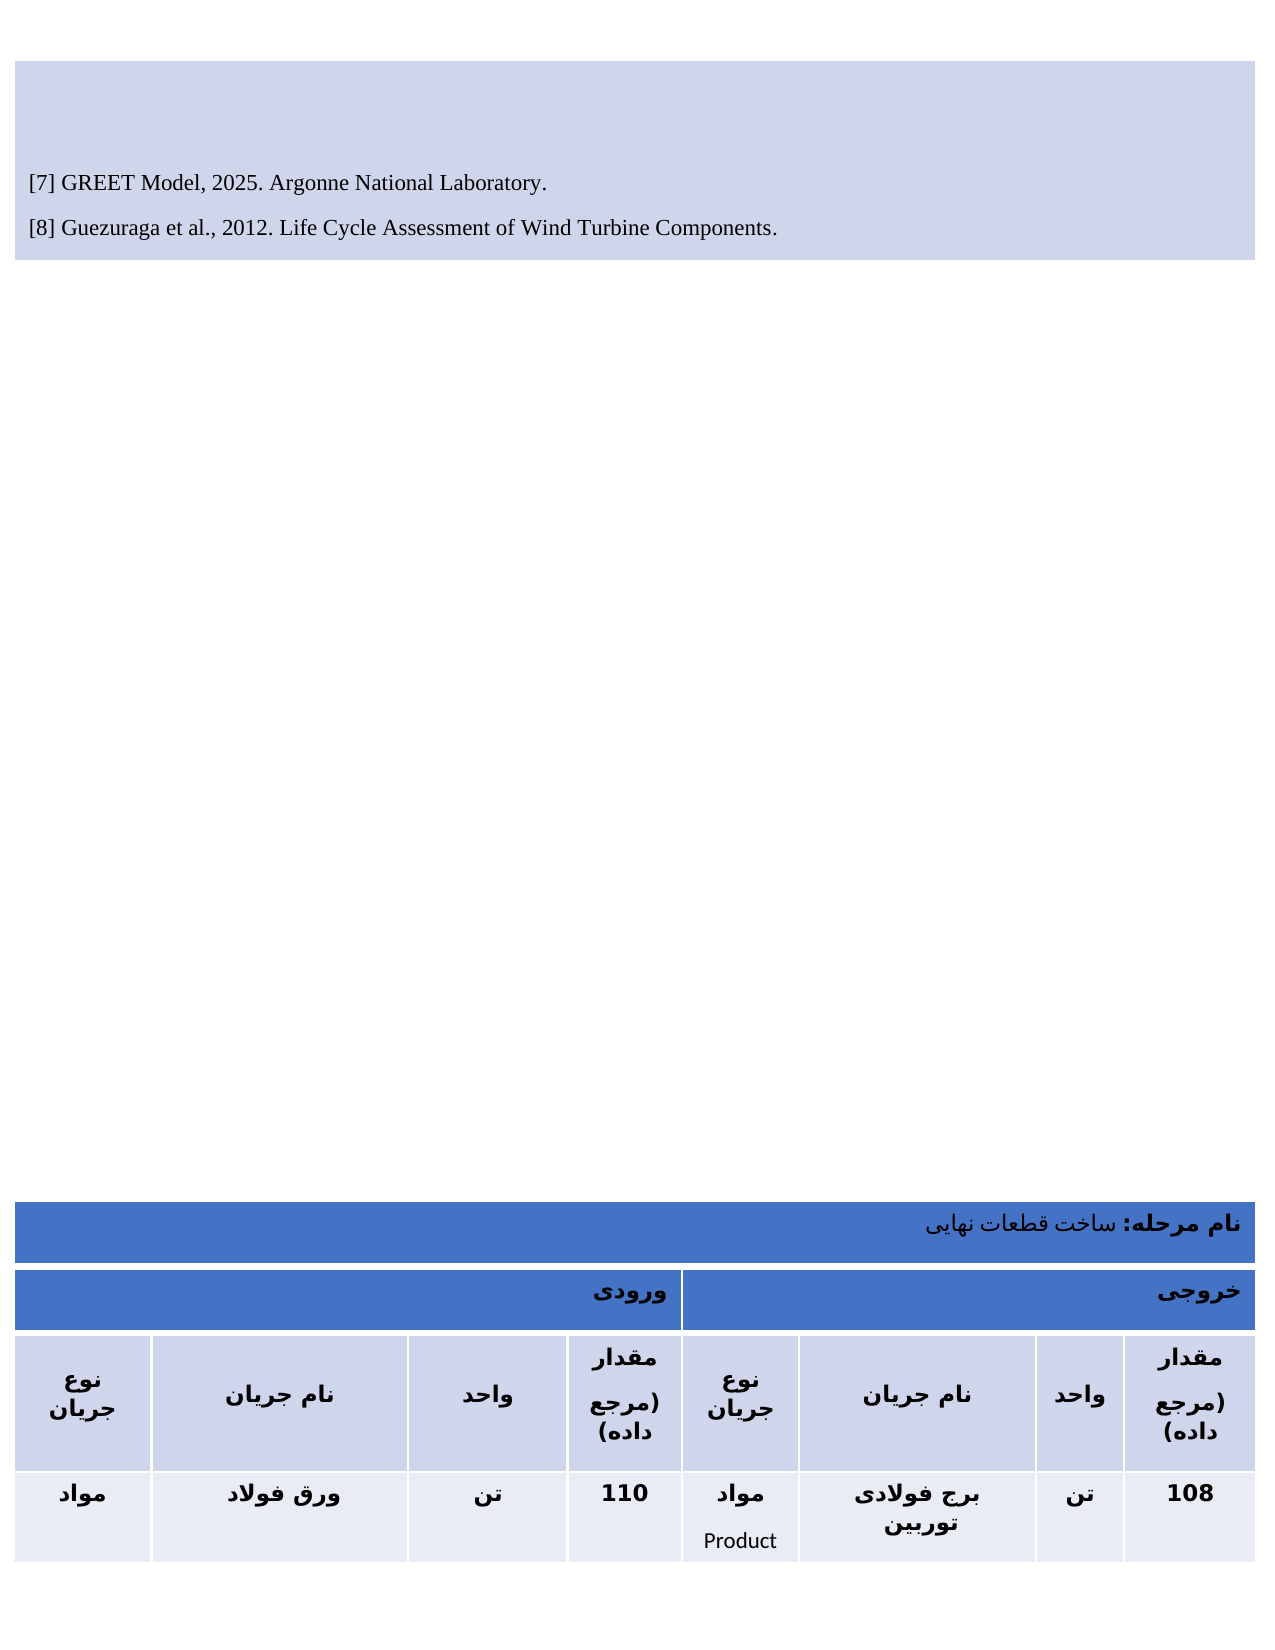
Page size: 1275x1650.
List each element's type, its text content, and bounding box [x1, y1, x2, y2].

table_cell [14, 1473, 150, 1562]
table_cell مقدار (مرجع داده) [569, 1336, 681, 1471]
table_cell نام جریان [153, 1336, 407, 1471]
table_cell برج فولادی توربین [800, 1473, 1035, 1562]
table_cell مقدار (مرجع داده) [1125, 1336, 1255, 1471]
table_cell نام جریان [800, 1336, 1035, 1471]
table_cell تن [1037, 1473, 1123, 1562]
table_header نام مرحله: ساخت قطعات نهایی [15, 1202, 1255, 1263]
table_cell 108 [1125, 1473, 1255, 1562]
table_cell خروجی [683, 1270, 1255, 1330]
table_cell مواد Product flow [683, 1473, 798, 1562]
table_cell تن [409, 1473, 566, 1562]
table_cell واحد [409, 1336, 566, 1471]
table_cell واحد [1037, 1336, 1123, 1471]
table_cell نوع جریان [15, 1336, 150, 1471]
table_cell ورق فولاد [153, 1473, 407, 1562]
table_cell 110 [569, 1473, 681, 1562]
table_cell ورودی [15, 1270, 681, 1330]
table_cell نوع جریان [683, 1336, 798, 1471]
